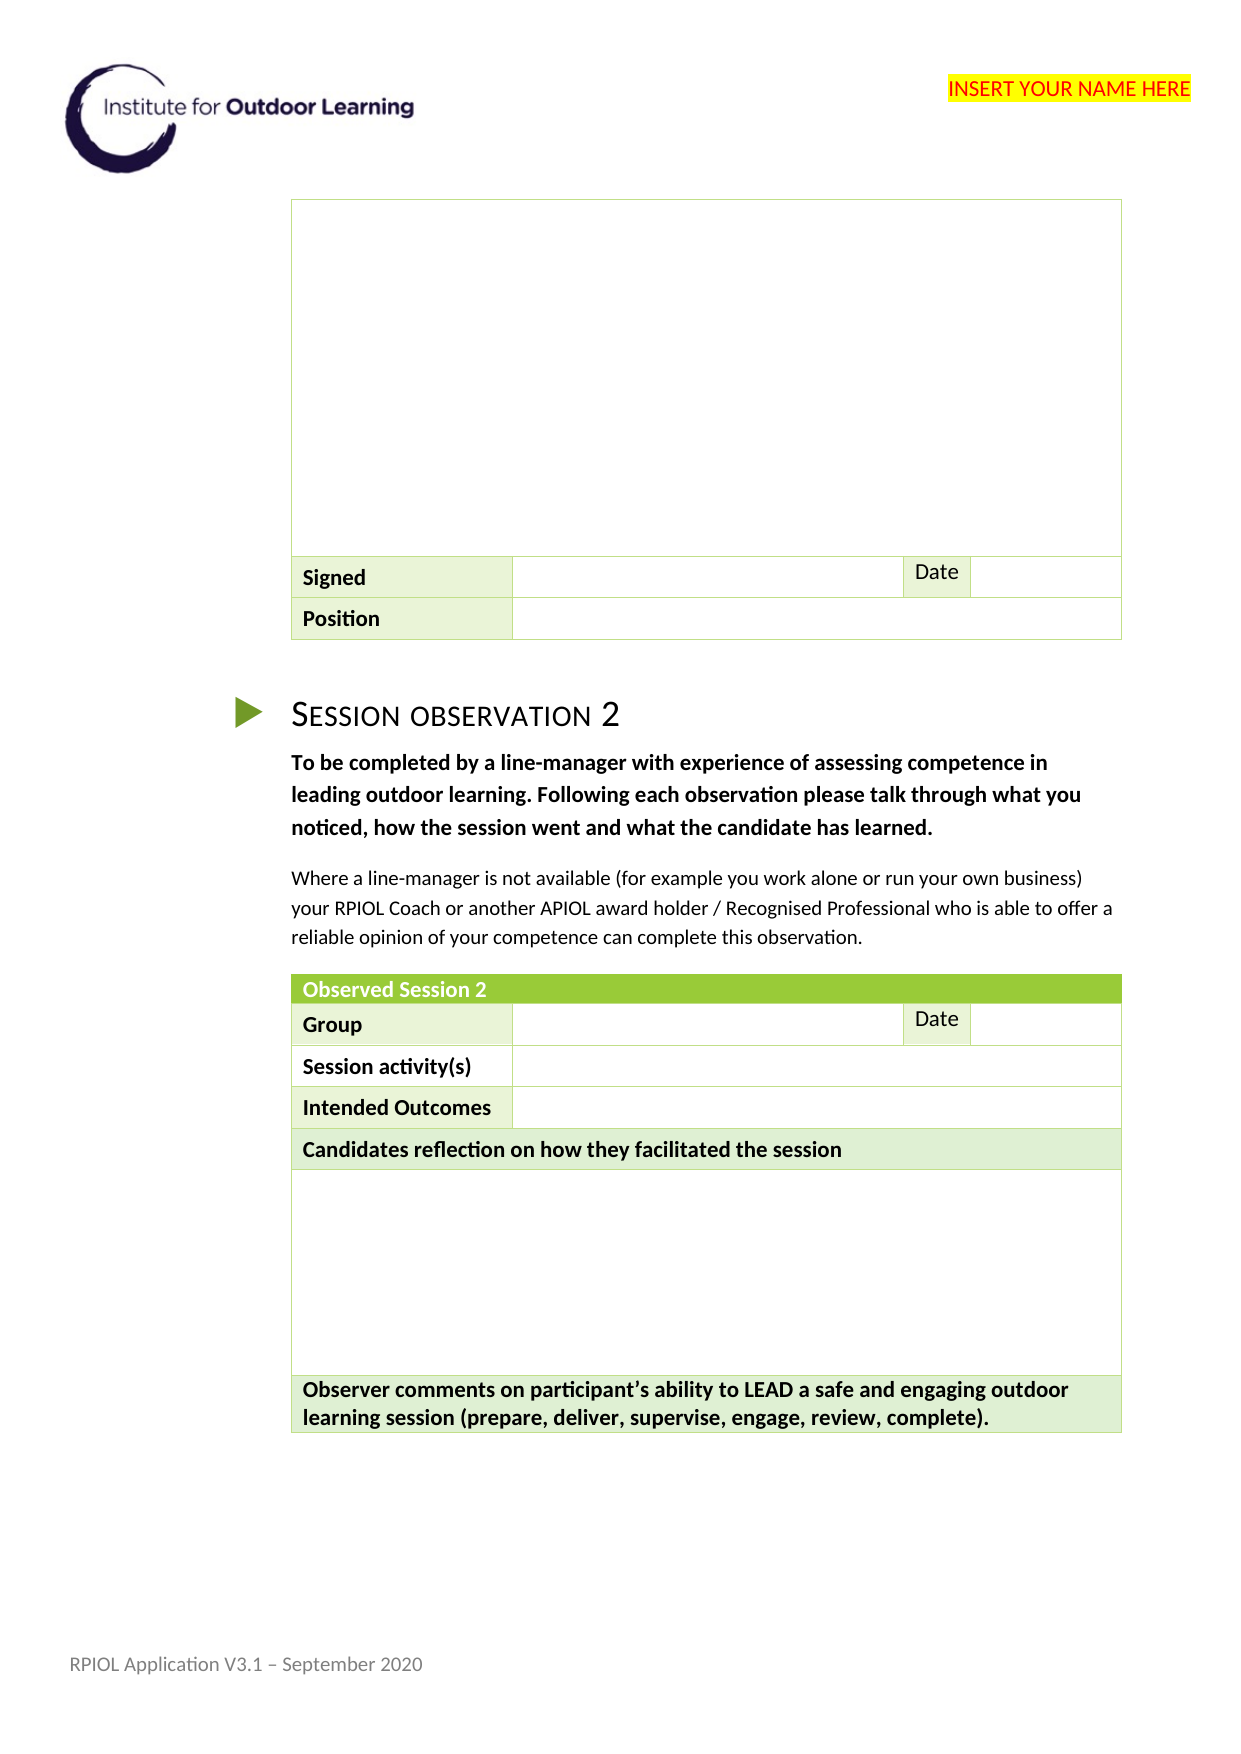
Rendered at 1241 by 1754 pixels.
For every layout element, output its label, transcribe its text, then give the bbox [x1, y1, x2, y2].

table_cell [513, 557, 903, 597]
table_cell [513, 1046, 1121, 1086]
table_cell Position [292, 598, 512, 639]
table_cell [292, 1170, 1121, 1374]
table_cell Date [904, 1004, 970, 1044]
table_header Observed Session 2 [292, 975, 1121, 1003]
table_cell [971, 1004, 1121, 1044]
table_cell [513, 598, 1121, 639]
table_cell Signed [292, 557, 512, 597]
table_cell [513, 1087, 1121, 1128]
table_cell Group [292, 1004, 512, 1044]
table_cell [513, 1004, 903, 1044]
table_cell Observer comments on participant’s ability to LEAD a safe and engaging outdoor learning session (prepare, deliver, supervise, engage, review, complete). [292, 1376, 1121, 1432]
table_cell Session activity(s) [292, 1046, 512, 1086]
text To be completed by a line-manager with experience of assessing competence in leading outdoor learning. Following each observation please talk through what you noticed, how the session went and what the candidate has learned. [291, 748, 1123, 841]
table_cell Intended Outcomes [292, 1087, 512, 1128]
table_cell [971, 557, 1121, 597]
table_cell Candidates reflection on how they facilitated the session [292, 1129, 1121, 1169]
title Session observation 2 [232, 690, 1123, 736]
picture [60, 57, 420, 178]
table_cell Date [904, 557, 970, 597]
table_cell [292, 200, 1121, 556]
text Where a line-manager is not available (for example you work alone or run your own business) your RPIOL Coach or another APIOL award holder / Recognised Professional who is able to offer a reliable opinion of your competence can complete this observation. [291, 866, 1123, 949]
